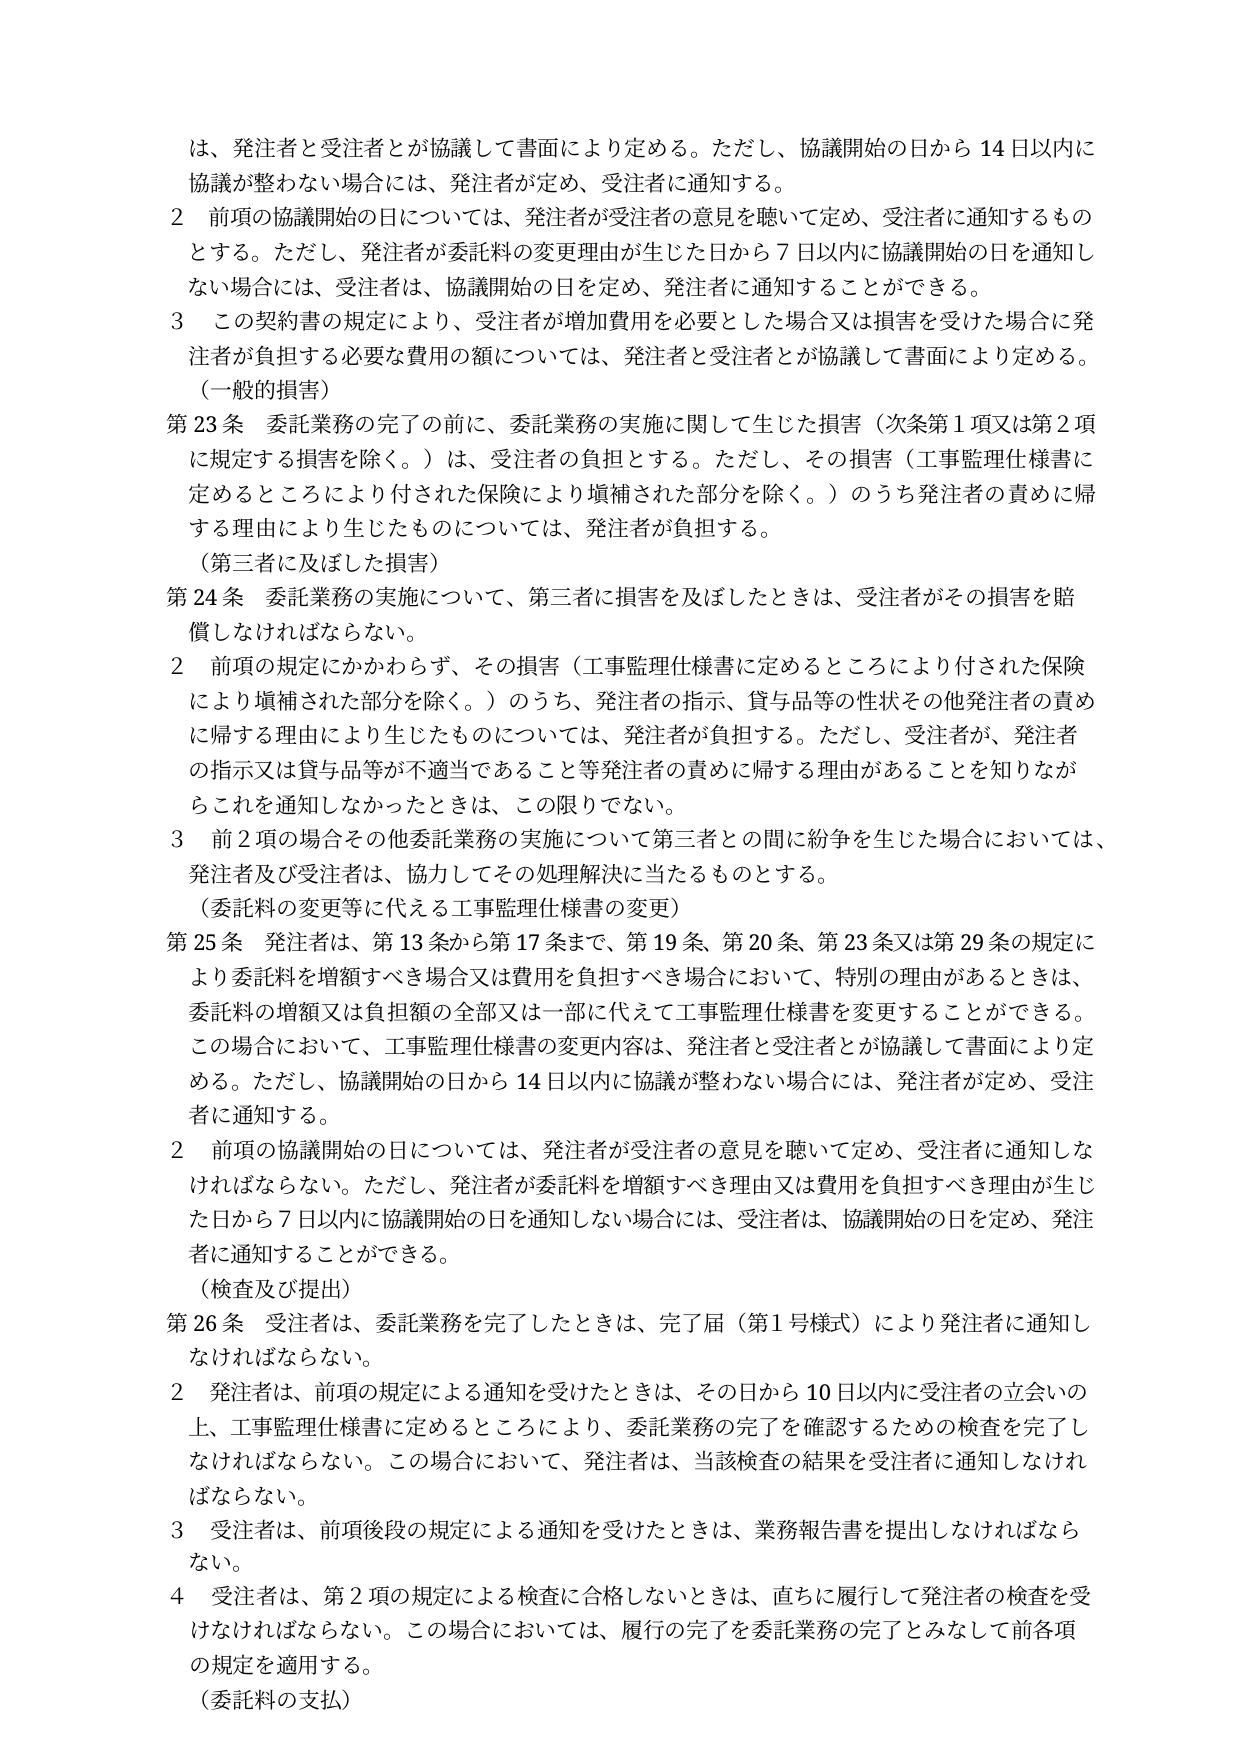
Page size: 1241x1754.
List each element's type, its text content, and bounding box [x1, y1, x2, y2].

text ２ 発注者は、前項の規定による通知を受けたときは、その日から10日以内に受注者の立会いの上、工事監理仕様書に定めるところにより、委託業務の完了を確認するための検査を完了しなければならない。この場合において、発注者は、当該検査の結果を受注者に通知しなければならない。 [167, 1375, 1096, 1510]
text ３ 前２項の場合その他委託業務の実施について第三者との間に紛争を生じた場合においては、発注者及び受注者は、協力してその処理解決に当たるものとする。 [167, 822, 1096, 888]
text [167, 131, 1096, 197]
text ３ 受注者は、前項後段の規定による通知を受けたときは、業務報告書を提出しなければならない。 [167, 1514, 1096, 1577]
text （検査及び提出） [167, 1272, 1096, 1303]
text 第25条 発注者は、第13条から第17条まで、第19条、第20条、第23条又は第29条の規定により委託料を増額すべき場合又は費用を負担すべき場合において、特別の理由があるときは、委託料の増額又は負担額の全部又は一部に代えて工事監理仕様書を変更することができる。この場合において、工事監理仕様書の変更内容は、発注者と受注者とが協議して書面により定める。ただし、協議開始の日から14日以内に協議が整わない場合には、発注者が定め、受注者に通知する。 [167, 926, 1096, 1130]
text ２ 前項の規定にかかわらず、その損害（工事監理仕様書に定めるところにより付された保険により塡補された部分を除く。）のうち、発注者の指示、貸与品等の性状その他発注者の責めに帰する理由により生じたものについては、発注者が負担する。ただし、受注者が、発注者の指示又は貸与品等が不適当であること等発注者の責めに帰する理由があることを知りながらこれを通知しなかったときは、この限りでない。 [167, 649, 1096, 819]
text ４ 受注者は、第２項の規定による検査に合格しないときは、直ちに履行して発注者の検査を受けなければならない。この場合においては、履行の完了を委託業務の完了とみなして前各項の規定を適用する。 [167, 1579, 1096, 1680]
text ２ 前項の協議開始の日については、発注者が受注者の意見を聴いて定め、受注者に通知しなければならない。ただし、発注者が委託料を増額すべき理由又は費用を負担すべき理由が生じた日から７日以内に協議開始の日を通知しない場合には、受注者は、協議開始の日を定め、発注者に通知することができる。 [167, 1133, 1096, 1269]
text （第三者に及ぼした損害） [167, 546, 1096, 578]
text 第26条 受注者は、委託業務を完了したときは、完了届（第１号様式）により発注者に通知しなければならない。 [167, 1306, 1096, 1372]
text （委託料の変更等に代える工事監理仕様書の変更） [167, 892, 1096, 923]
text ３ この契約書の規定により、受注者が増加費用を必要とした場合又は損害を受けた場合に発注者が負担する必要な費用の額については、発注者と受注者とが協議して書面により定める。 [167, 304, 1096, 371]
text （一般的損害） [167, 374, 1096, 405]
text （委託料の支払） [167, 1683, 1096, 1714]
text 第23条 委託業務の完了の前に、委託業務の実施に関して生じた損害（次条第１項又は第２項に規定する損害を除く。）は、受注者の負担とする。ただし、その損害（工事監理仕様書に定めるところにより付された保険により塡補された部分を除く。）のうち発注者の責めに帰する理由により生じたものについては、発注者が負担する。 [167, 408, 1096, 543]
text ２ 前項の協議開始の日については、発注者が受注者の意見を聴いて定め、受注者に通知するものとする。ただし、発注者が委託料の変更理由が生じた日から７日以内に協議開始の日を通知しない場合には、受注者は、協議開始の日を定め、発注者に通知することができる。 [167, 201, 1096, 301]
text 第24条 委託業務の実施について、第三者に損害を及ぼしたときは、受注者がその損害を賠償しなければならない。 [167, 580, 1096, 646]
